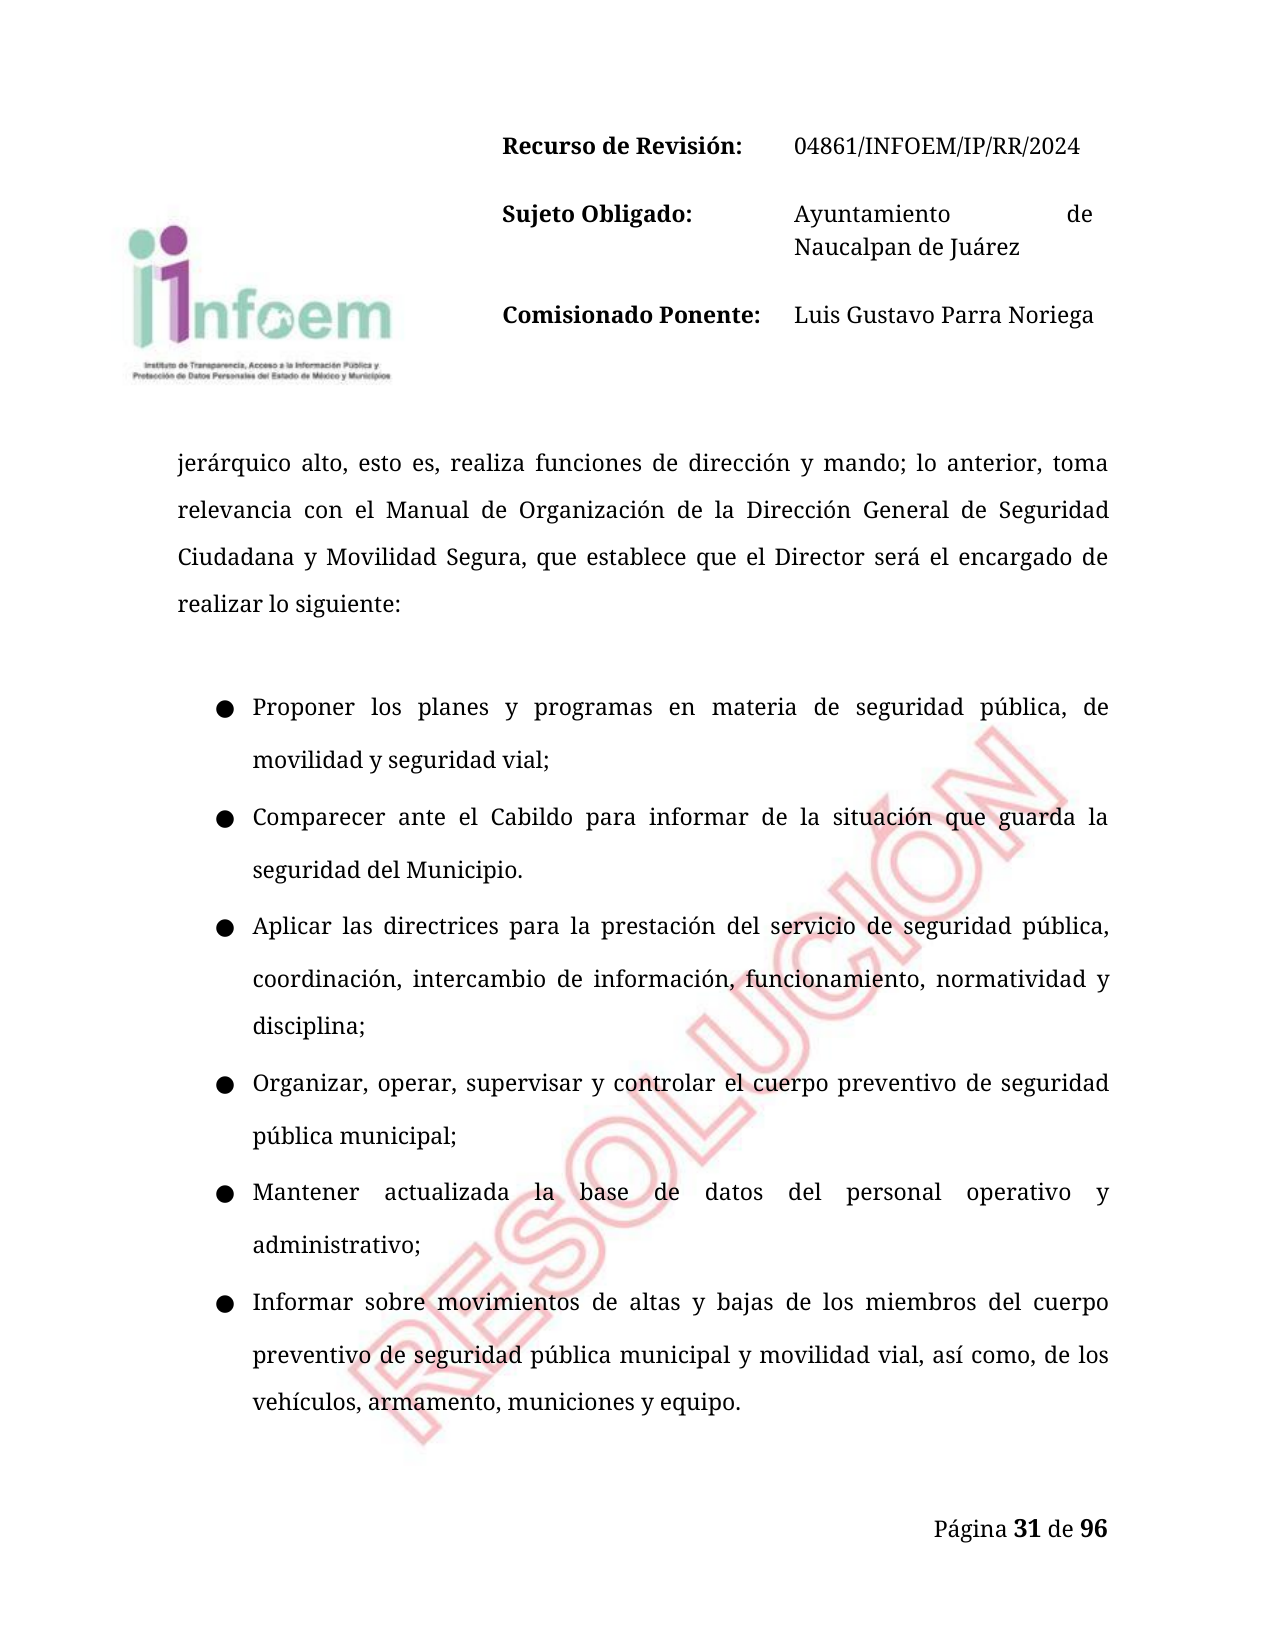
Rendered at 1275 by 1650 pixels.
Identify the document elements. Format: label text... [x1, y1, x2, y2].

picture [0, 160, 1275, 1650]
list Mantener actualizada la base de datos del personal operativo y administrativo; [215, 1167, 1110, 1260]
list Comparecer ante el Cabildo para informar de la situación que guarda la seguridad del Municipio. [215, 791, 1110, 885]
list Informar sobre movimientos de altas y bajas de los miembros del cuerpo preventivo de seguridad pública municipal y movilidad vial, así como, de los vehículos, armamento, municiones y equipo. [215, 1276, 1110, 1417]
list Aplicar las directrices para la prestación del servicio de seguridad pública, coordinación, intercambio de información, funcionamiento, normatividad y disciplina; [215, 901, 1110, 1041]
list Organizar, operar, supervisar y controlar el cuerpo preventivo de seguridad pública municipal; [215, 1057, 1110, 1151]
list Proponer los planes y programas en materia de seguridad pública, de movilidad y seguridad vial; [215, 682, 1110, 776]
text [177, 447, 1110, 619]
